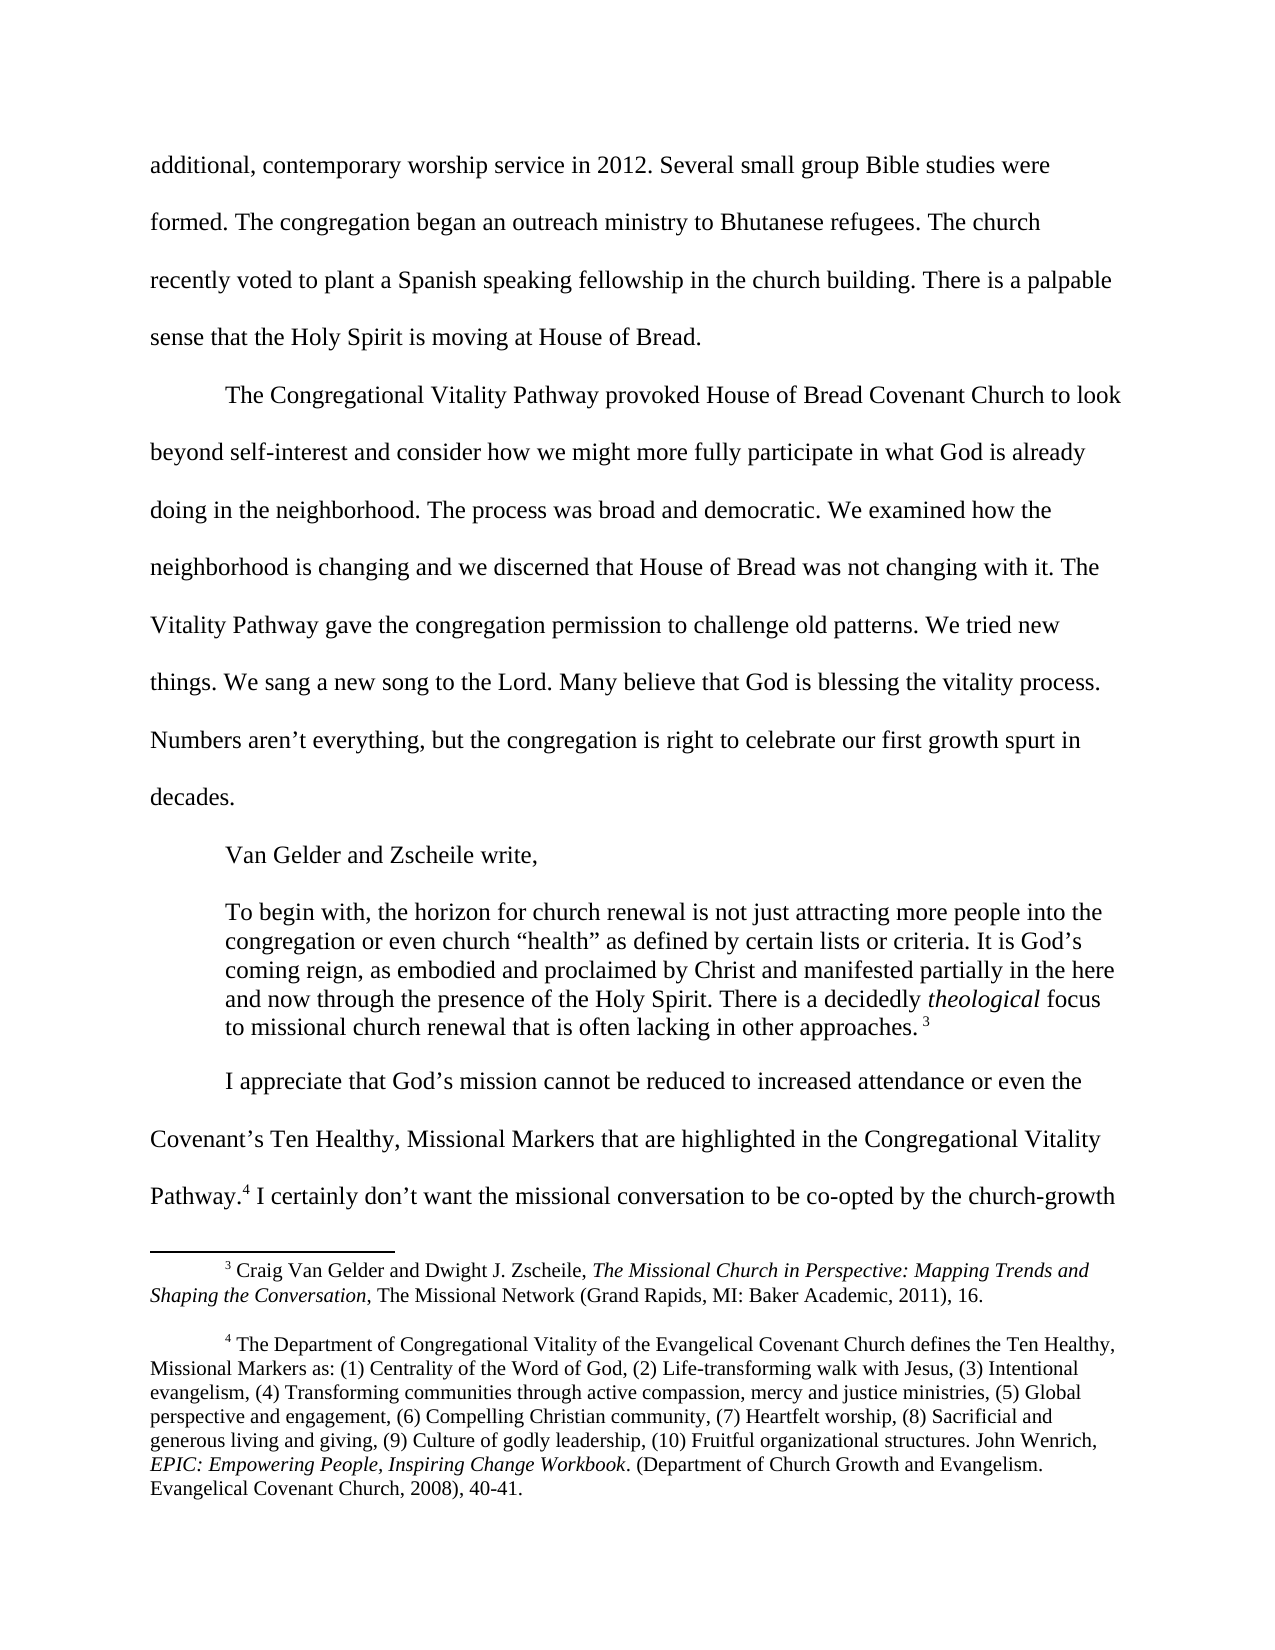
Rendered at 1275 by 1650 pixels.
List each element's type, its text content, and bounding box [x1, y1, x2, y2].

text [150, 150, 1125, 351]
text Van Gelder and Zscheile write, [150, 840, 1125, 869]
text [150, 1066, 1125, 1210]
text The Congregational Vitality Pathway provoked House of Bread Covenant Church to look beyond self-interest and consider how we might more fully participate in what God is already doing in the neighborhood. The process was broad and democratic. We examined how the neighborhood is changing and we discerned that House of Bread was not changing with it. The Vitality Pathway gave the congregation permission to challenge old patterns. We tried new things. We sang a new song to the Lord. Many believe that God is blessing the vitality process. Numbers aren’t everything, but the congregation is right to celebrate our first growth spurt in decades. [150, 380, 1125, 811]
text To begin with, the horizon for church renewal is not just attracting more people into the congregation or even church “health” as defined by certain lists or criteria. It is God’s coming reign, as embodied and proclaimed by Christ and manifested partially in the here and now through the presence of the Holy Spirit. There is a decidedly theological focus to missional church renewal that is often lacking in other approaches. [225, 897, 1125, 1041]
